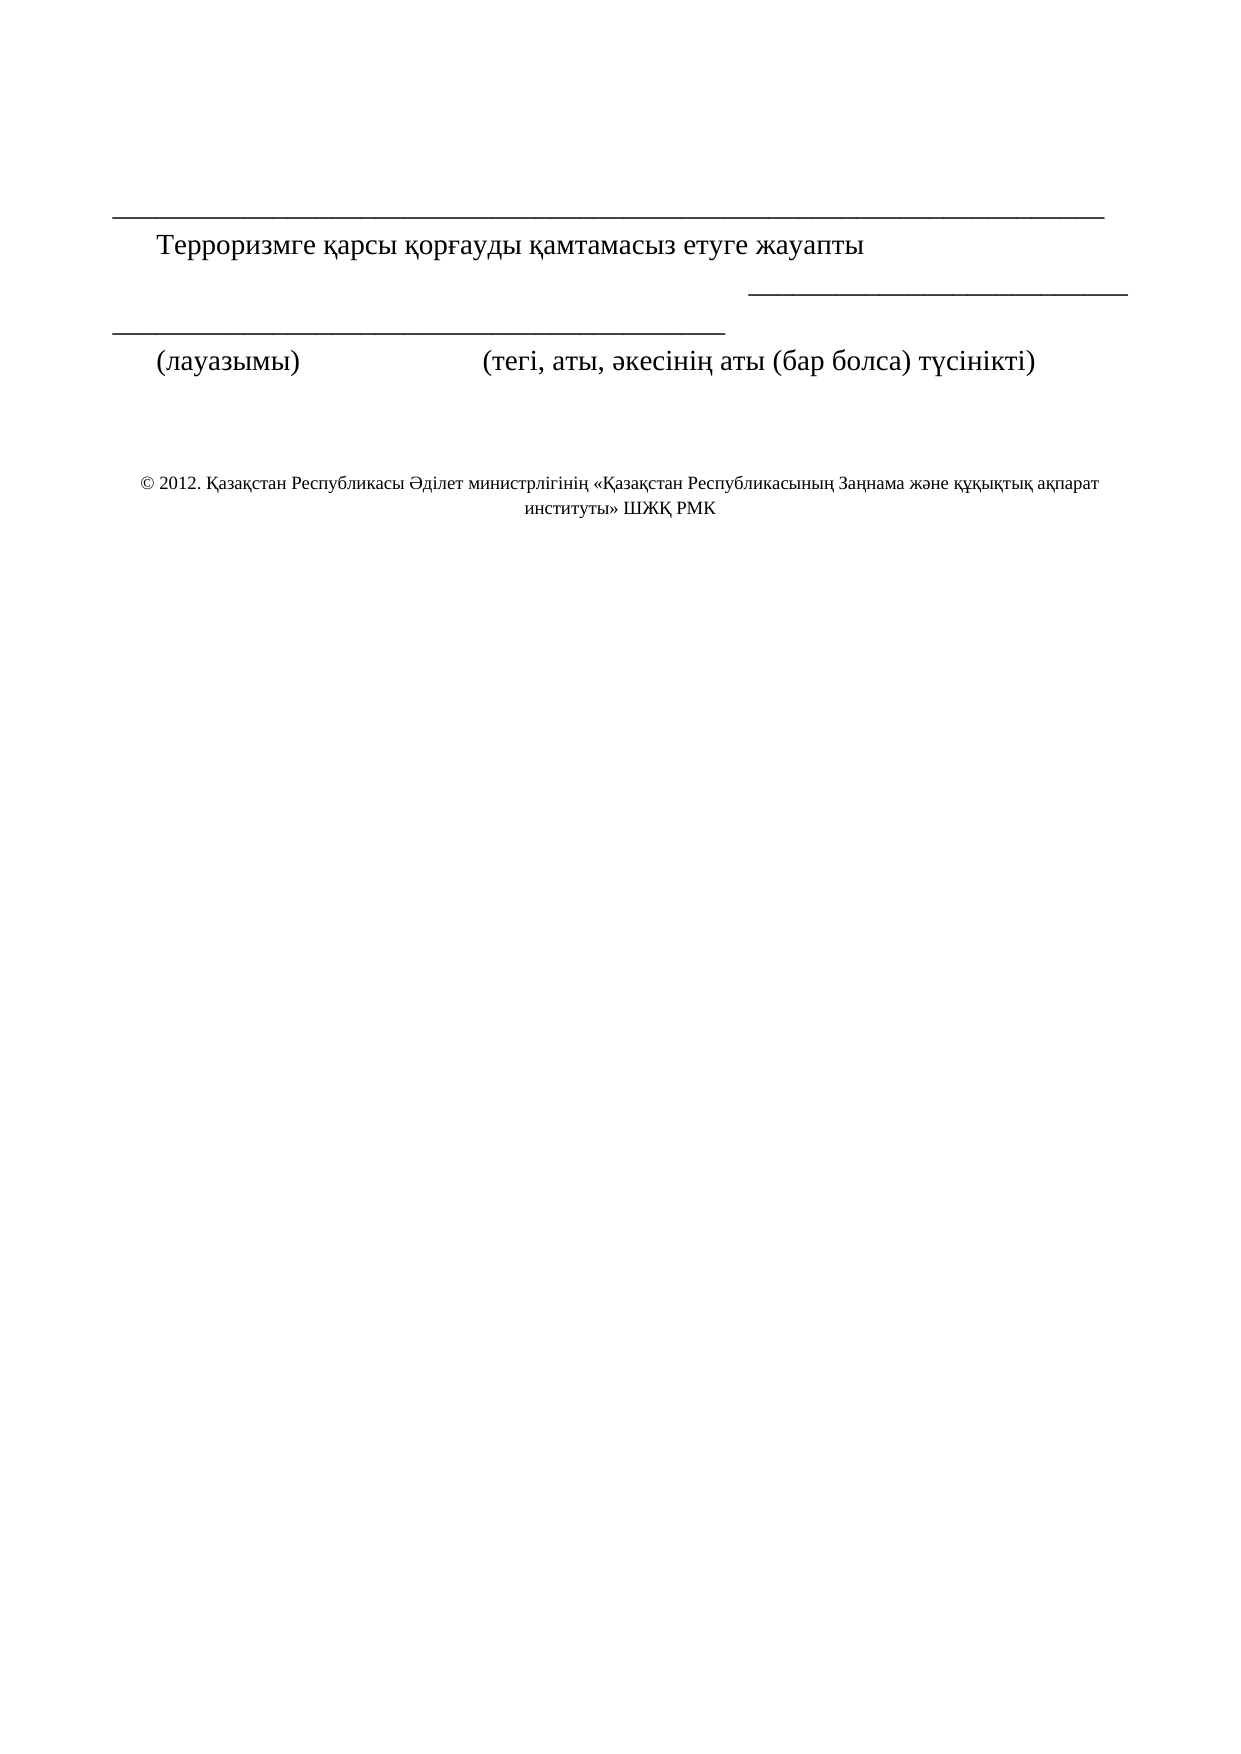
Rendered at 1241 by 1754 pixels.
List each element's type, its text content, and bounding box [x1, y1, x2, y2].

text __________________________ __________________________________________ [112, 266, 1128, 338]
text © 2012. Қазақстан Республикасы Әділет министрлігінің «Қазақстан Республикасының Заңнама және құқықтық ақпарат институты» ШЖҚ РМК [112, 472, 1128, 518]
text Терроризмге қарсы қорғауды қамтамасыз етуге жауапты [112, 227, 1128, 261]
text (лауазымы) (тегі, аты, әкесінің аты (бар болса) түсінікті) [112, 343, 1128, 376]
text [112, 150, 1128, 222]
